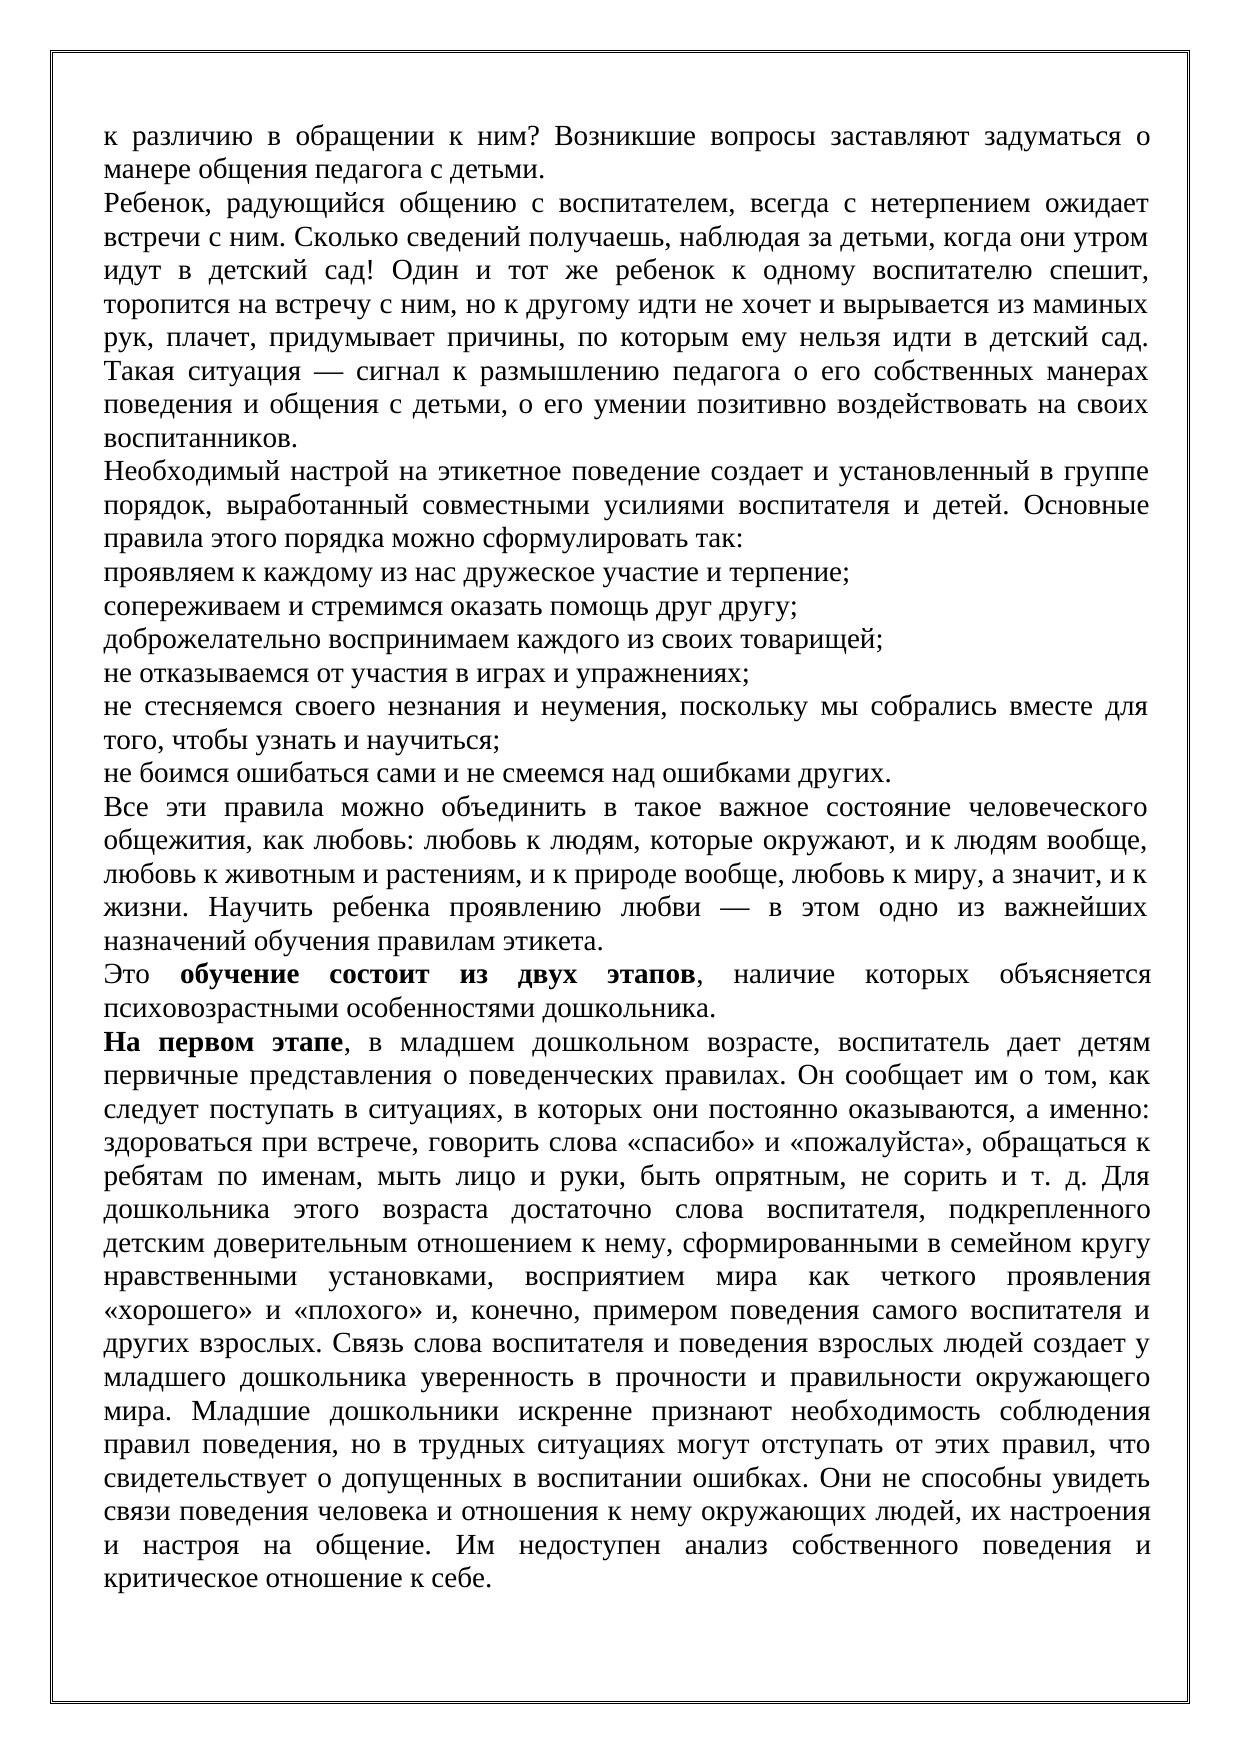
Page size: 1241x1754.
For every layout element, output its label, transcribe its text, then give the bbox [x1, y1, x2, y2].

text Это обучение состоит из двух этапов, наличие которых объясняется психовозрастными особенностями дошкольника. [103, 957, 1152, 1024]
text не отказываемся от участия в играх и упражнениях; [103, 655, 1152, 688]
text Необходимый настрой на этикетное поведение создает и установленный в группе порядок, выработанный совместными усилиями воспитателя и детей. Основные правила этого порядка можно сформулировать так: [103, 453, 1150, 554]
text Все эти правила можно объединить в такое важное состояние человеческого общежития, как любовь: любовь к людям, которые окружают, и к людям вообще, любовь к животным и растениям, и к природе вообще, любовь к миру, а значит, и к жизни. Научить ребенка проявлению любви — в этом одно из важнейших назначений обучения правилам этикета. [103, 789, 1149, 957]
text сопереживаем и стремимся оказать помощь друг другу; [103, 588, 1152, 621]
text не боимся ошибаться сами и не смеемся над ошибками других. [103, 755, 1149, 789]
text проявляем к каждому из нас дружеское участие и терпение; [103, 554, 1149, 588]
text На первом этапе, в младшем дошкольном возрасте, воспитатель дает детям первичные представления о поведенческих правилах. Он сообщает им о том, как следует поступать в ситуациях, в которых они постоянно оказываются, а именно: здороваться при встрече, говорить слова «спасибо» и «пожалуйста», обращаться к ребятам по именам, мыть лицо и руки, быть опрятным, не сорить и т. д. Для дошкольника этого возраста достаточно слова воспитателя, подкрепленного детским доверительным отношением к нему, сформированными в семейном кругу нравственными установками, восприятием мира как четкого проявления «хорошего» и «плохого» и, конечно, примером поведения самого воспитателя и других взрослых. Связь слова воспитателя и поведения взрослых людей создает у младшего дошкольника уверенность в прочности и правильности окружающего мира. Младшие дошкольники искренне признают необходимость соблюдения правил поведения, но в трудных ситуациях могут отступать от этих правил, что свидетельствует о допущенных в воспитании ошибках. Они не способны увидеть связи поведения человека и отношения к нему окружающих людей, их настроения и настроя на общение. Им недоступен анализ собственного поведения и критическое отношение к себе. [103, 1024, 1152, 1594]
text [103, 118, 1152, 185]
text Ребенок, радующийся общению с воспитателем, всегда с нетерпением ожидает встречи с ним. Сколько сведений получаешь, наблюдая за детьми, когда они утром идут в детский сад! Один и тот же ребенок к одному воспитателю спешит, торопится на встречу с ним, но к другому идти не хочет и вырывается из маминых рук, плачет, придумывает причины, по которым ему нельзя идти в детский сад. Такая ситуация — сигнал к размышлению педагога о его собственных манерах поведения и общения с детьми, о его умении позитивно воздействовать на своих воспитанников. [103, 185, 1150, 453]
text не стесняемся своего незнания и неумения, поскольку мы собрались вместе для того, чтобы узнать и научиться; [103, 688, 1149, 755]
text доброжелательно воспринимаем каждого из своих товарищей; [103, 621, 1149, 655]
